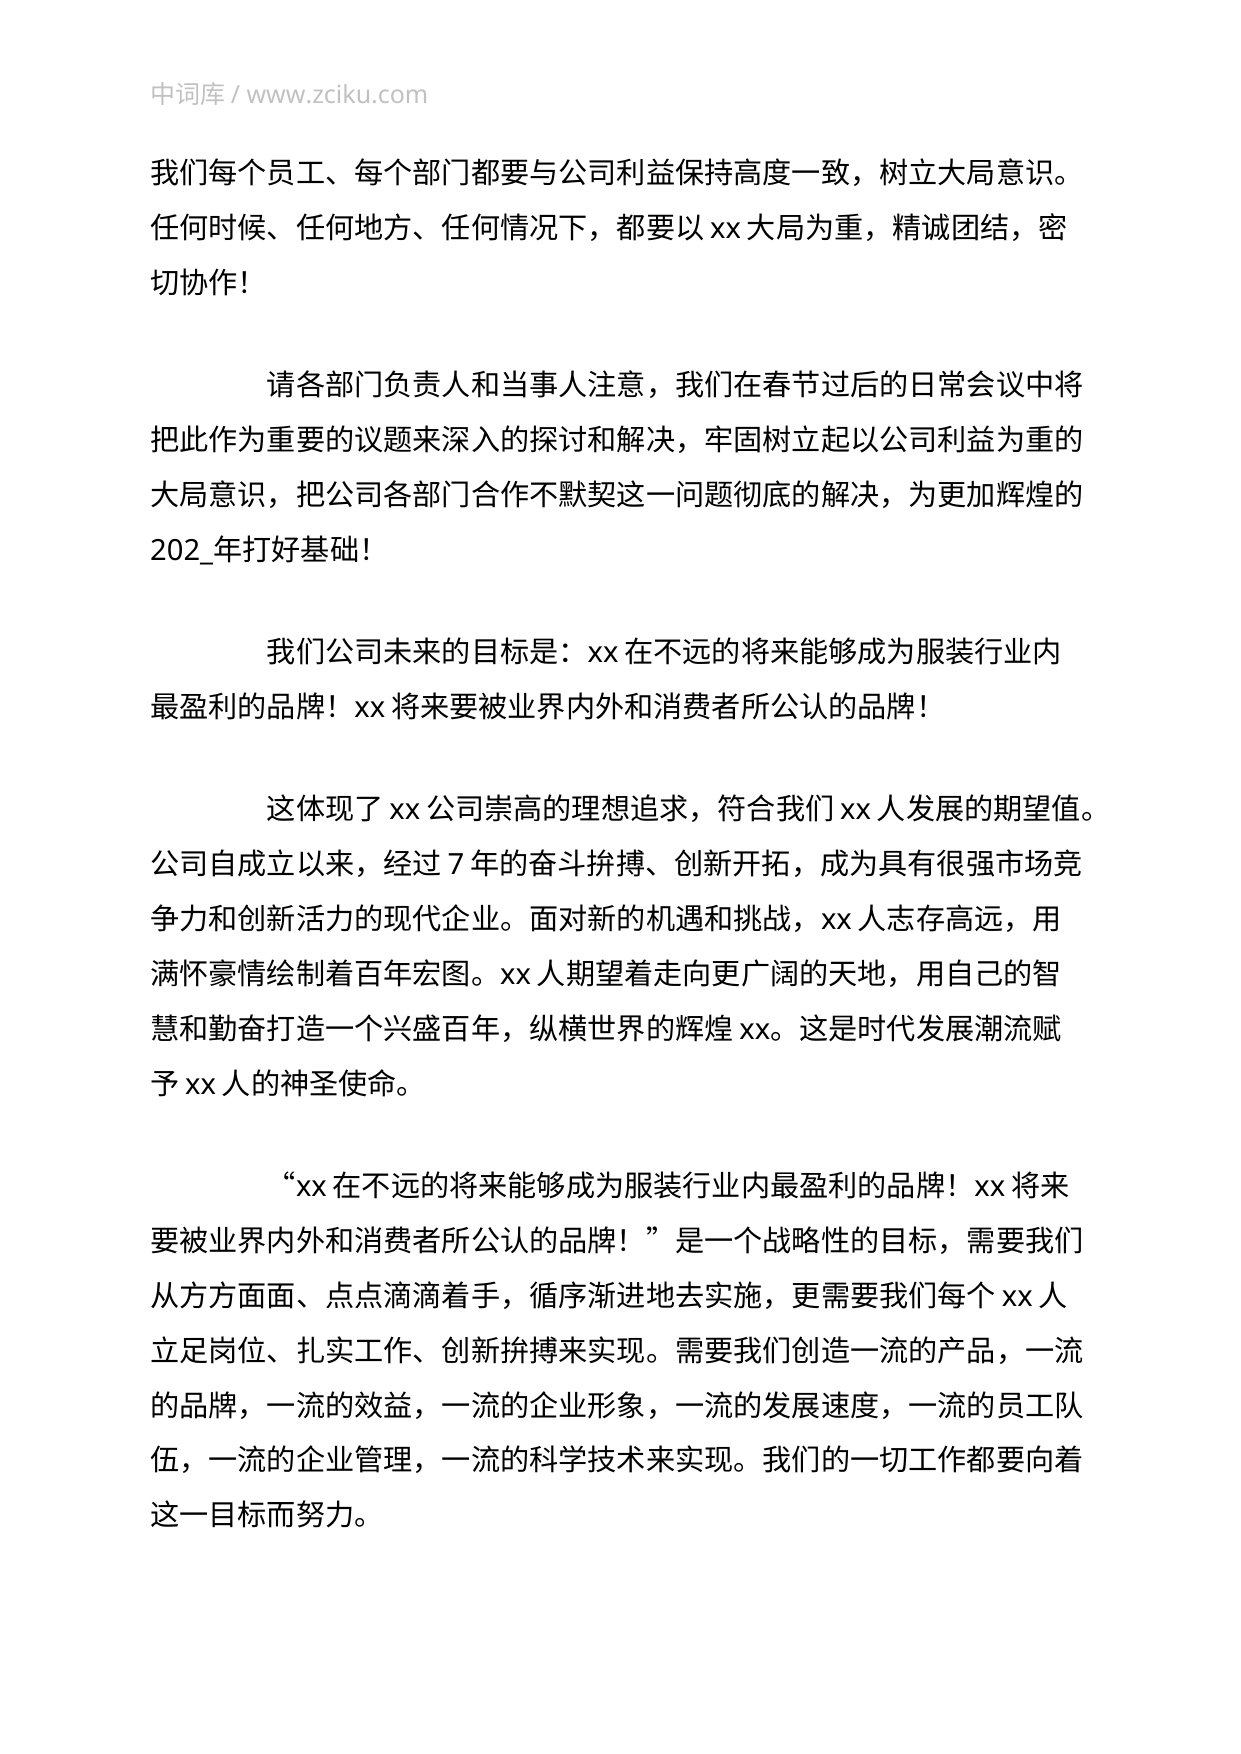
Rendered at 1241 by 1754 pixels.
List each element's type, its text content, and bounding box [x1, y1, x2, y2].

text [150, 150, 1090, 302]
text 我们公司未来的目标是：xx在不远的将来能够成为服装行业内最盈利的品牌！xx将来要被业界内外和消费者所公认的品牌！ [150, 628, 1090, 726]
text 请各部门负责人和当事人注意，我们在春节过后的日常会议中将把此作为重要的议题来深入的探讨和解决，牢固树立起以公司利益为重的大局意识，把公司各部门合作不默契这一问题彻底的解决，为更加辉煌的202_年打好基础！ [150, 362, 1090, 569]
text “xx在不远的将来能够成为服装行业内最盈利的品牌！xx将来要被业界内外和消费者所公认的品牌！”是一个战略性的目标，需要我们从方方面面、点点滴滴着手，循序渐进地去实施，更需要我们每个xx人立足岗位、扎实工作、创新拚搏来实现。需要我们创造一流的产品，一流的品牌，一流的效益，一流的企业形象，一流的发展速度，一流的员工队伍，一流的企业管理，一流的科学技术来实现。我们的一切工作都要向着这一目标而努力。 [150, 1162, 1090, 1534]
text 这体现了xx公司崇高的理想追求，符合我们xx人发展的期望值。公司自成立以来，经过7年的奋斗拚搏、创新开拓，成为具有很强市场竞争力和创新活力的现代企业。面对新的机遇和挑战，xx人志存高远，用满怀豪情绘制着百年宏图。xx人期望着走向更广阔的天地，用自己的智慧和勤奋打造一个兴盛百年，纵横世界的辉煌xx。这是时代发展潮流赋予xx人的神圣使命。 [150, 785, 1090, 1103]
